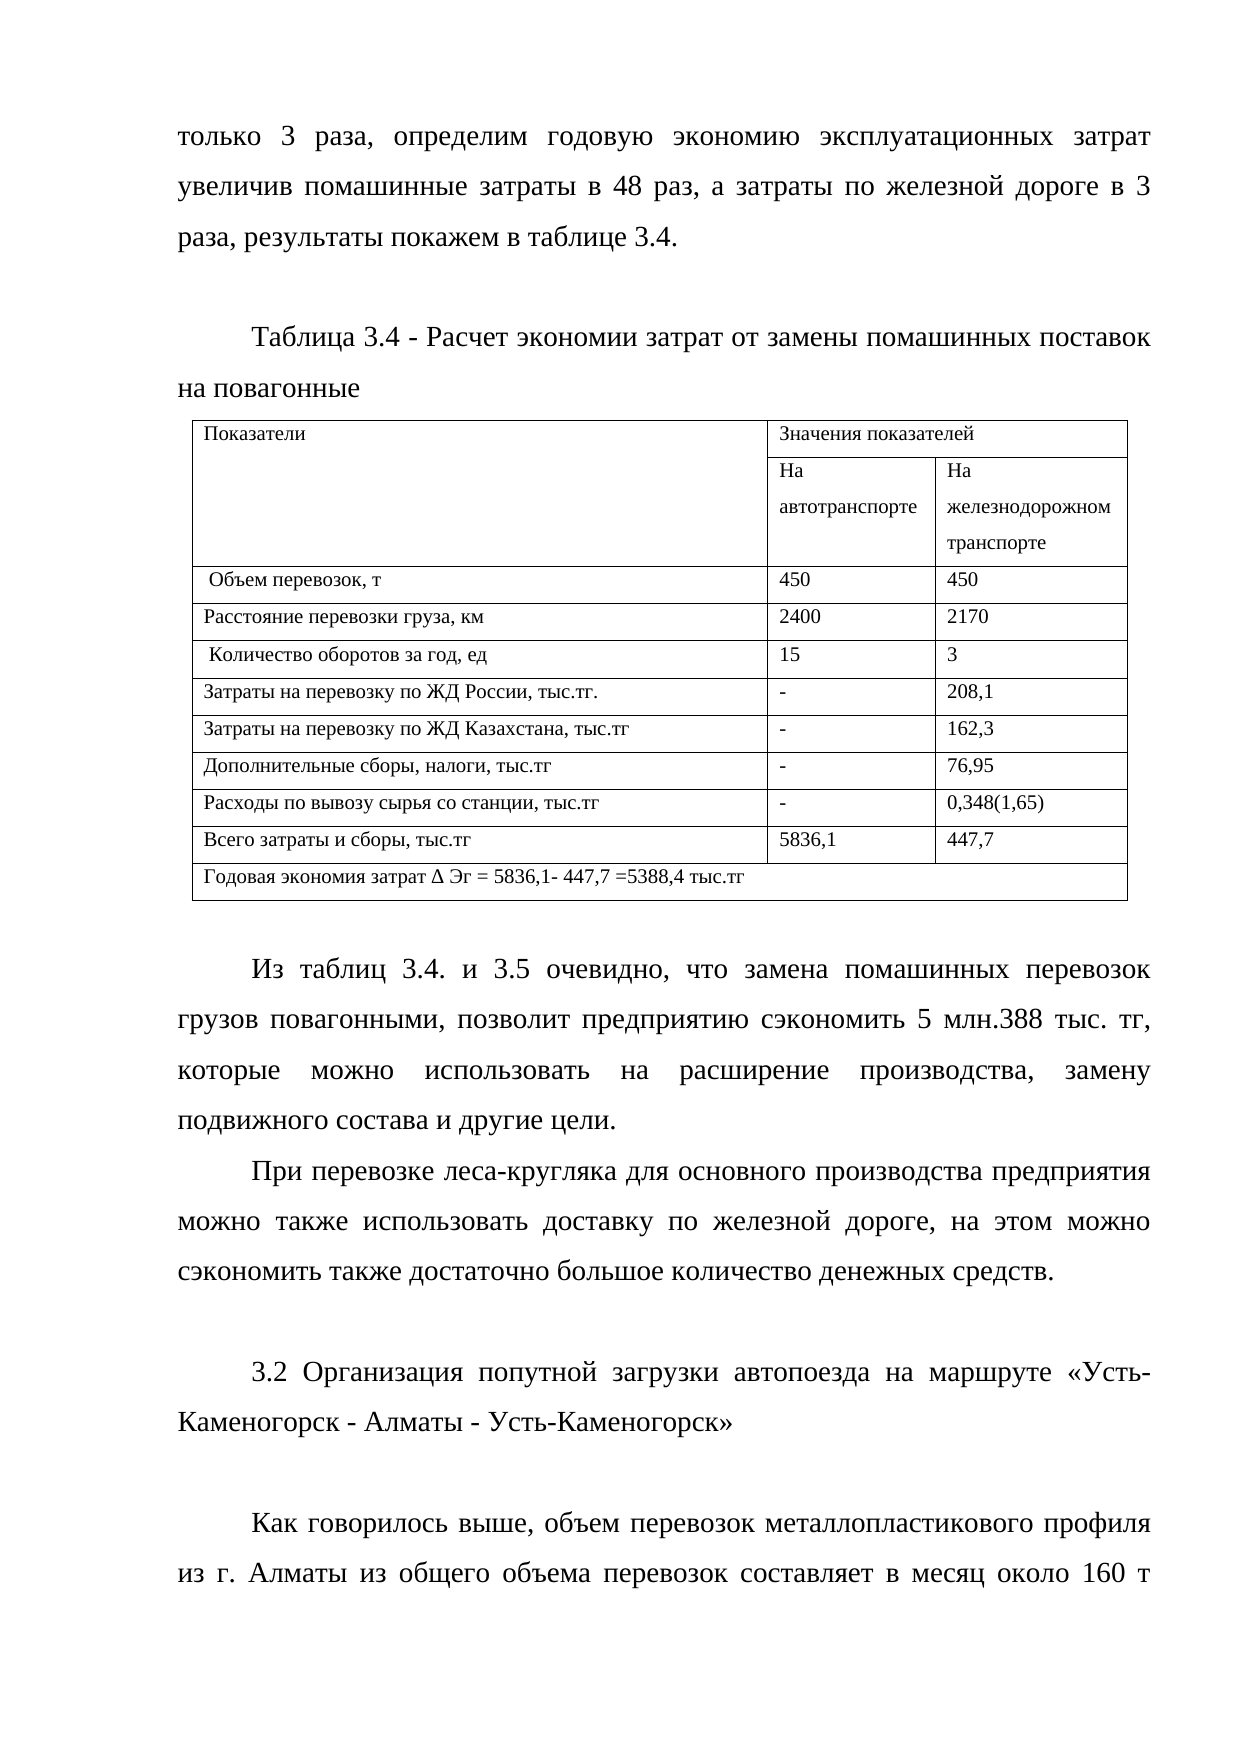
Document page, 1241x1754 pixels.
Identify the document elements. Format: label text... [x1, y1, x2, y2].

table_cell 2400 [768, 604, 935, 640]
table_cell Расстояние перевозки груза, км [193, 604, 767, 640]
table_cell 447,7 [936, 827, 1127, 863]
table_cell - [768, 790, 935, 826]
table_cell - [768, 716, 935, 752]
table_cell Всего затраты и сборы, тыс.тг [193, 827, 767, 863]
table_cell 2170 [936, 604, 1127, 640]
text При перевозке леса-кругляка для основного производства предприятия можно также использовать доставку по железной дороге, на этом можно сэкономить также достаточно большое количество денежных средств. [177, 1153, 1152, 1287]
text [177, 1505, 1152, 1589]
table_cell 5836,1 [768, 827, 935, 863]
table_cell На автотранспорте [768, 458, 935, 566]
table_cell 15 [768, 641, 935, 677]
table_cell 450 [936, 567, 1127, 603]
table_header Значения показателей [768, 421, 1127, 457]
text Из таблиц 3.4. и 3.5 очевидно, что замена помашинных перевозок грузов повагонными, позволит предприятию сэкономить 5 млн.388 тыс. тг, которые можно использовать на расширение производства, замену подвижного состава и другие цели. [177, 951, 1152, 1136]
table_cell Объем перевозок, т [193, 567, 767, 603]
text 3.2 Организация попутной загрузки автопоезда на маршруте «Усть-Каменогорск - Алматы - Усть-Каменогорск» [177, 1354, 1152, 1438]
table_cell Годовая экономия затрат ∆ Эг = 5836,1- 447,7 =5388,4 тыс.тг [193, 864, 1127, 900]
table_cell Затраты на перевозку по ЖД Казахстана, тыс.тг [193, 716, 767, 752]
table_cell 162,3 [936, 716, 1127, 752]
table_cell Дополнительные сборы, налоги, тыс.тг [193, 753, 767, 789]
table_cell Количество оборотов за год, ед [193, 641, 767, 677]
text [177, 118, 1152, 252]
table_cell Расходы по вывозу сырья со станции, тыс.тг [193, 790, 767, 826]
table_cell 208,1 [936, 679, 1127, 714]
table_cell Затраты на перевозку по ЖД России, тыс.тг. [193, 679, 767, 714]
table_cell 0,348(1,65) [936, 790, 1127, 826]
table_header Показатели [193, 421, 767, 566]
table_cell 76,95 [936, 753, 1127, 789]
table_cell - [768, 753, 935, 789]
table_cell - [768, 679, 935, 714]
table_cell На железнодорожном транспорте [936, 458, 1127, 566]
table_cell 450 [768, 567, 935, 603]
table_cell 3 [936, 641, 1127, 677]
text Таблица 3.4 - Расчет экономии затрат от замены помашинных поставок на повагонные [177, 319, 1152, 403]
